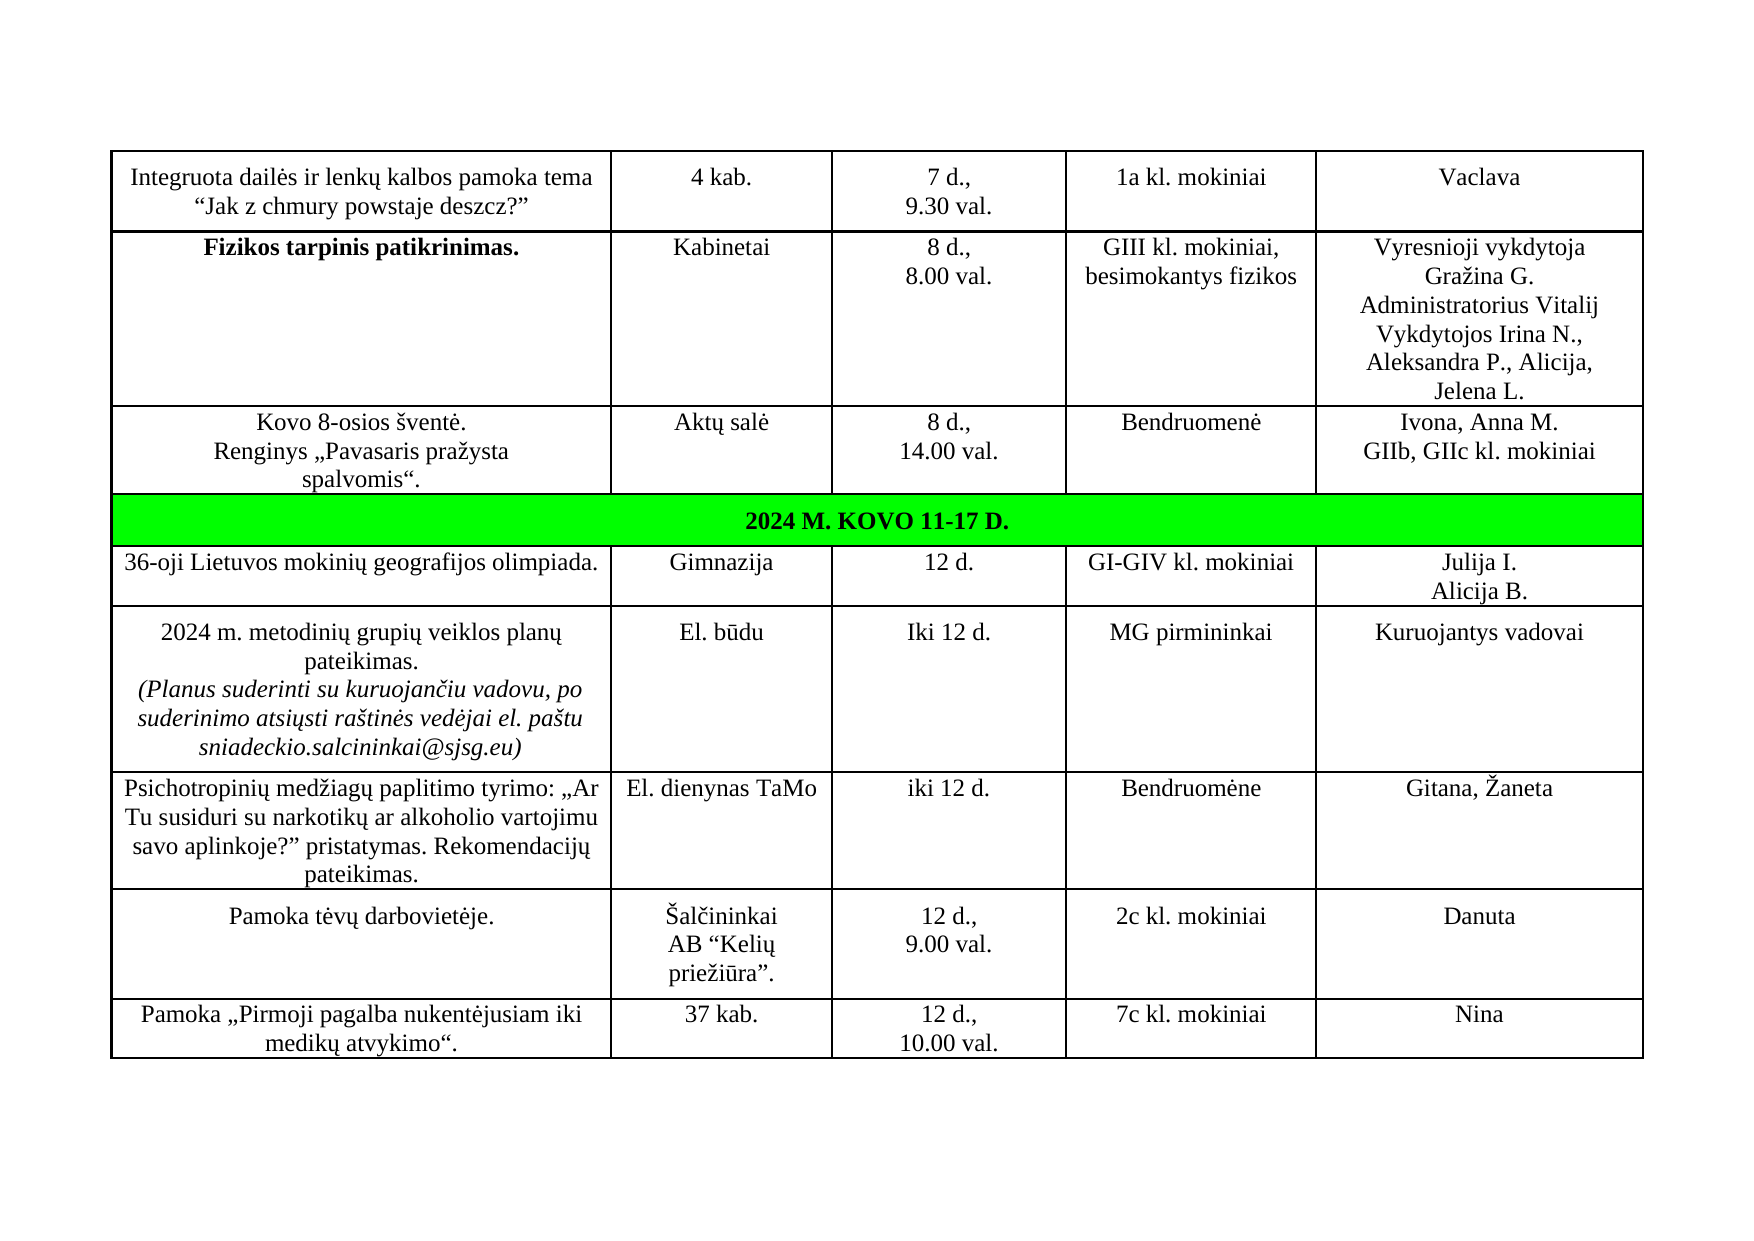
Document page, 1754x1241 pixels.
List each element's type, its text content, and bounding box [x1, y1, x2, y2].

table_cell MG pirmininkai [1067, 607, 1315, 771]
table_cell iki 12 d. [833, 773, 1065, 888]
table_cell Bendruomėne [1067, 773, 1315, 888]
table_cell Nina [1317, 1000, 1642, 1057]
table_cell 7c kl. mokiniai [1067, 1000, 1315, 1057]
table_cell Danuta [1317, 890, 1642, 997]
table_cell Kuruojantys vadovai [1317, 607, 1642, 771]
table_cell Gitana, Žaneta [1317, 773, 1642, 888]
table_cell Kovo 8-osios šventė. Renginys „Pavasaris pražysta spalvomis“. [113, 407, 610, 493]
table_cell Pamoka „Pirmoji pagalba nukentėjusiam iki medikų atvykimo“. [113, 1000, 265, 1057]
table_cell 4 kab. [612, 152, 831, 230]
table_cell Gimnazija [612, 547, 831, 604]
table_cell 1a kl. mokiniai [1067, 152, 1315, 230]
table_cell Iki 12 d. [833, 607, 1065, 771]
table_cell 8 d., 8.00 val. [833, 233, 1065, 405]
table_cell Šalčininkai AB “Kelių priežiūra”. [612, 890, 831, 997]
table_cell 2c kl. mokiniai [1067, 890, 1315, 997]
table_cell El. dienynas TaMo [612, 773, 831, 888]
table_cell Pamoka tėvų darbovietėje. [113, 890, 610, 997]
table_cell Kabinetai [612, 233, 831, 405]
table_cell 2024 m. metodinių grupių veiklos planų pateikimas. (Planus suderinti su kuruojančiu vadovu, po suderinimo atsiųsti raštinės vedėjai el. paštu sniadeckio.salcininkai@sjsg.eu) [113, 607, 610, 771]
table_cell Julija I. Alicija B. [1317, 547, 1642, 604]
table_cell Psichotropinių medžiagų paplitimo tyrimo: „Ar Tu susiduri su narkotikų ar alkoholio vartojimu savo aplinkoje?” pristatymas. Rekomendacijų pateikimas. [113, 773, 610, 888]
table_cell 2024 M. KOVO 11-17 D. [113, 495, 1642, 545]
table_cell 37 kab. [612, 1000, 831, 1057]
table_cell Bendruomenė [1067, 407, 1315, 493]
table_cell Vaclava [1317, 152, 1642, 230]
table_cell 36-oji Lietuvos mokinių geografijos olimpiada. [113, 547, 610, 604]
table_cell Aktų salė [612, 407, 831, 493]
table_cell El. būdu [612, 607, 831, 771]
table_cell 12 d. [833, 547, 1065, 604]
table_cell Fizikos tarpinis patikrinimas. [113, 233, 610, 405]
table_cell Pamoka „Pirmoji pagalba nukentėjusiam iki medikų atvykimo“. [440, 1000, 610, 1057]
table_cell Ivona, Anna M. GIIb, GIIc kl. mokiniai [1317, 407, 1642, 493]
table_cell 8 d., 14.00 val. [833, 407, 1065, 493]
table_cell Vyresnioji vykdytoja Gražina G. Administratorius Vitalij Vykdytojos Irina N., Aleksandra P., Alicija, Jelena L. [1317, 233, 1642, 405]
table_cell Integruota dailės ir lenkų kalbos pamoka tema “Jak z chmury powstaje deszcz?” [113, 152, 610, 230]
table_cell 12 d., 9.00 val. [833, 890, 1065, 997]
table_cell 7 d., 9.30 val. [833, 152, 1065, 230]
table_cell 12 d., 10.00 val. [833, 1000, 1065, 1057]
table_cell GI-GIV kl. mokiniai [1067, 547, 1315, 604]
table_cell GIII kl. mokiniai, besimokantys fizikos [1067, 233, 1315, 405]
